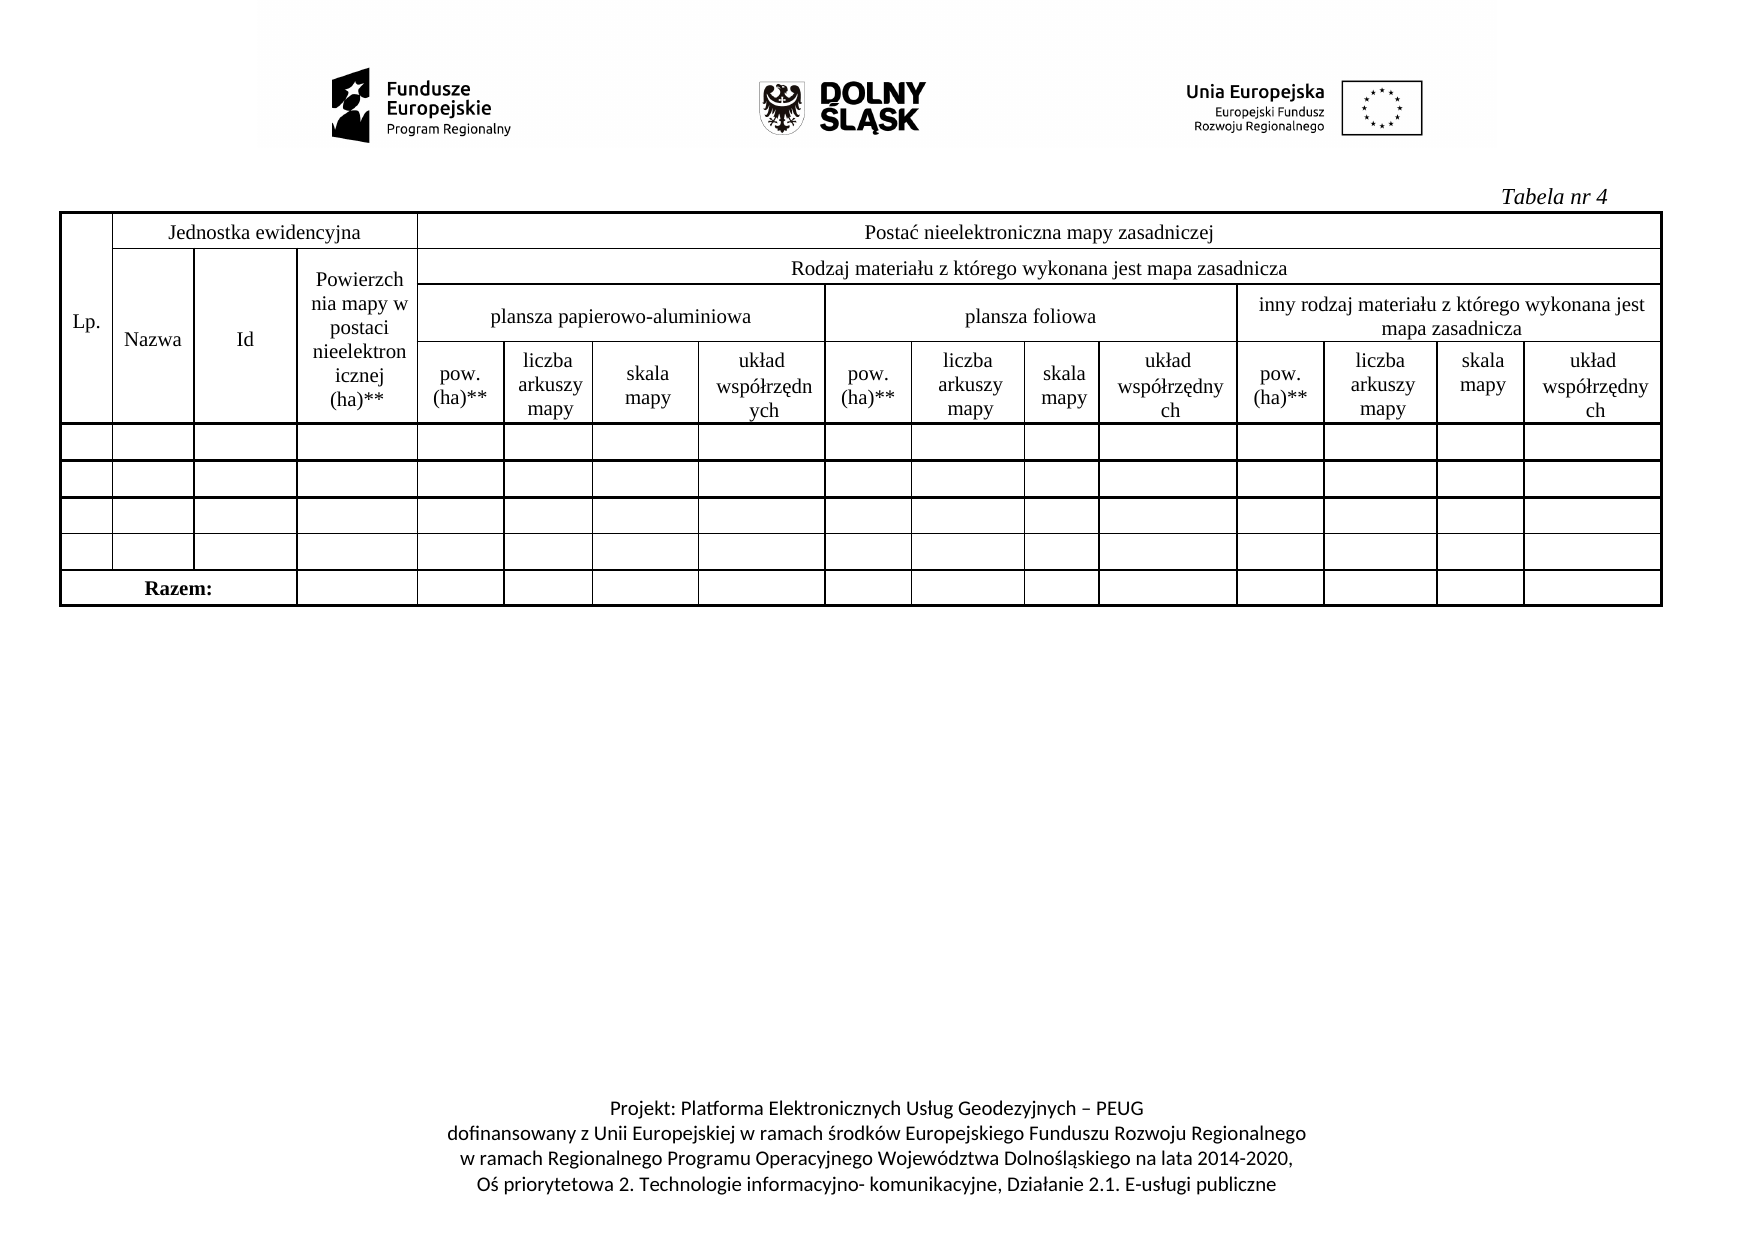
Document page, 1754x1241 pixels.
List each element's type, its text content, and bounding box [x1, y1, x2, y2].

table_cell układ współrzędny ch [1100, 342, 1236, 422]
table_cell [113, 462, 193, 496]
table_cell [505, 499, 592, 533]
table_cell [826, 534, 911, 569]
table_cell [1438, 462, 1523, 496]
table_cell [1325, 534, 1436, 569]
table_cell plansza foliowa [826, 285, 1236, 341]
table_header Jednostka ewidencyjna [113, 214, 417, 248]
table_cell [1238, 534, 1323, 569]
table_cell [699, 425, 824, 459]
table_cell liczba arkuszy mapy [505, 342, 592, 422]
table_cell [298, 571, 417, 604]
table_cell [418, 499, 503, 533]
table_cell [593, 462, 698, 496]
table_cell [195, 425, 296, 459]
table_cell inny rodzaj materiału z którego wykonana jest mapa zasadnicza [1238, 285, 1660, 341]
table_cell [505, 534, 592, 569]
table_cell [826, 462, 911, 496]
table_cell Id [195, 249, 296, 422]
table_cell skala mapy [1025, 342, 1098, 422]
table_cell [1525, 462, 1660, 496]
table_cell [418, 534, 503, 569]
table_cell [195, 462, 296, 496]
table_cell [505, 425, 592, 459]
table_cell [62, 499, 112, 533]
table_cell [1438, 534, 1523, 569]
table_cell liczba arkuszy mapy [1325, 342, 1436, 422]
table_cell [1325, 425, 1436, 459]
table_cell [912, 571, 1024, 604]
table_cell [418, 571, 503, 604]
table_cell [113, 425, 193, 459]
table_cell [1100, 534, 1236, 569]
table_cell [1025, 425, 1098, 459]
table_cell [912, 534, 1024, 569]
table_cell [1525, 425, 1660, 459]
table_cell [912, 425, 1024, 459]
table_cell [593, 534, 698, 569]
table_cell [418, 462, 503, 496]
table_cell [1100, 571, 1236, 604]
table_cell [62, 462, 112, 496]
table_cell Nazwa [113, 249, 193, 422]
table_cell [62, 571, 112, 604]
table_cell [298, 534, 417, 569]
table_cell [113, 499, 193, 533]
table_cell [505, 462, 592, 496]
table_cell [593, 571, 698, 604]
table_cell [62, 534, 112, 569]
table_cell [1438, 425, 1523, 459]
table_cell [418, 425, 503, 459]
table_cell [1025, 571, 1098, 604]
table_cell [826, 571, 911, 604]
table_cell [113, 534, 193, 569]
table_cell [62, 425, 112, 459]
table_cell [826, 425, 911, 459]
picture [257, 0, 1497, 148]
table_cell [1238, 571, 1323, 604]
table_cell [1525, 571, 1660, 604]
table_cell [1438, 499, 1523, 533]
text Tabela nr 4 [148, 183, 1608, 209]
table_cell układ współrzędny ch [1525, 342, 1660, 422]
table_cell [699, 534, 824, 569]
table_cell [593, 499, 698, 533]
table_cell [1025, 534, 1098, 569]
table_cell [1525, 534, 1660, 569]
table_header Postać nieelektroniczna mapy zasadniczej [418, 214, 1660, 248]
table_cell [195, 499, 296, 533]
table_cell skala mapy [1438, 342, 1523, 422]
table_cell [1238, 462, 1323, 496]
table_cell [699, 571, 824, 604]
table_cell Powierzch nia mapy w postaci nieelektron icznej (ha)** [298, 249, 417, 422]
table_cell liczba arkuszy mapy [912, 342, 1024, 422]
table_cell Rodzaj materiału z którego wykonana jest mapa zasadnicza [418, 249, 1660, 283]
table_cell [195, 534, 296, 569]
table_cell [1100, 462, 1236, 496]
table_cell [1325, 462, 1436, 496]
table_cell [912, 462, 1024, 496]
table_cell [298, 425, 417, 459]
table_header Lp. [62, 214, 112, 422]
table_cell [1238, 499, 1323, 533]
table_cell [1025, 462, 1098, 496]
table_cell układ współrzędn ych [699, 342, 824, 422]
table_cell [699, 462, 824, 496]
table_cell pow. (ha)** [826, 342, 911, 422]
table_cell Razem: [112, 571, 296, 604]
table_cell [1325, 571, 1436, 604]
table_cell [1525, 499, 1660, 533]
table_cell [912, 499, 1024, 533]
table_cell [826, 499, 911, 533]
table_cell [505, 571, 592, 604]
table_cell [298, 499, 417, 533]
table_cell [593, 425, 698, 459]
table_cell [1025, 499, 1098, 533]
table_cell plansza papierowo-aluminiowa [418, 285, 824, 341]
table_cell pow. (ha)** [1238, 342, 1323, 422]
table_cell pow. (ha)** [418, 342, 503, 422]
table_cell [298, 462, 417, 496]
table_cell [1438, 571, 1523, 604]
table_cell skala mapy [593, 342, 698, 422]
table_cell [1100, 499, 1236, 533]
table_cell [699, 499, 824, 533]
table_cell [1238, 425, 1323, 459]
table_cell [1325, 499, 1436, 533]
table_cell [1100, 425, 1236, 459]
